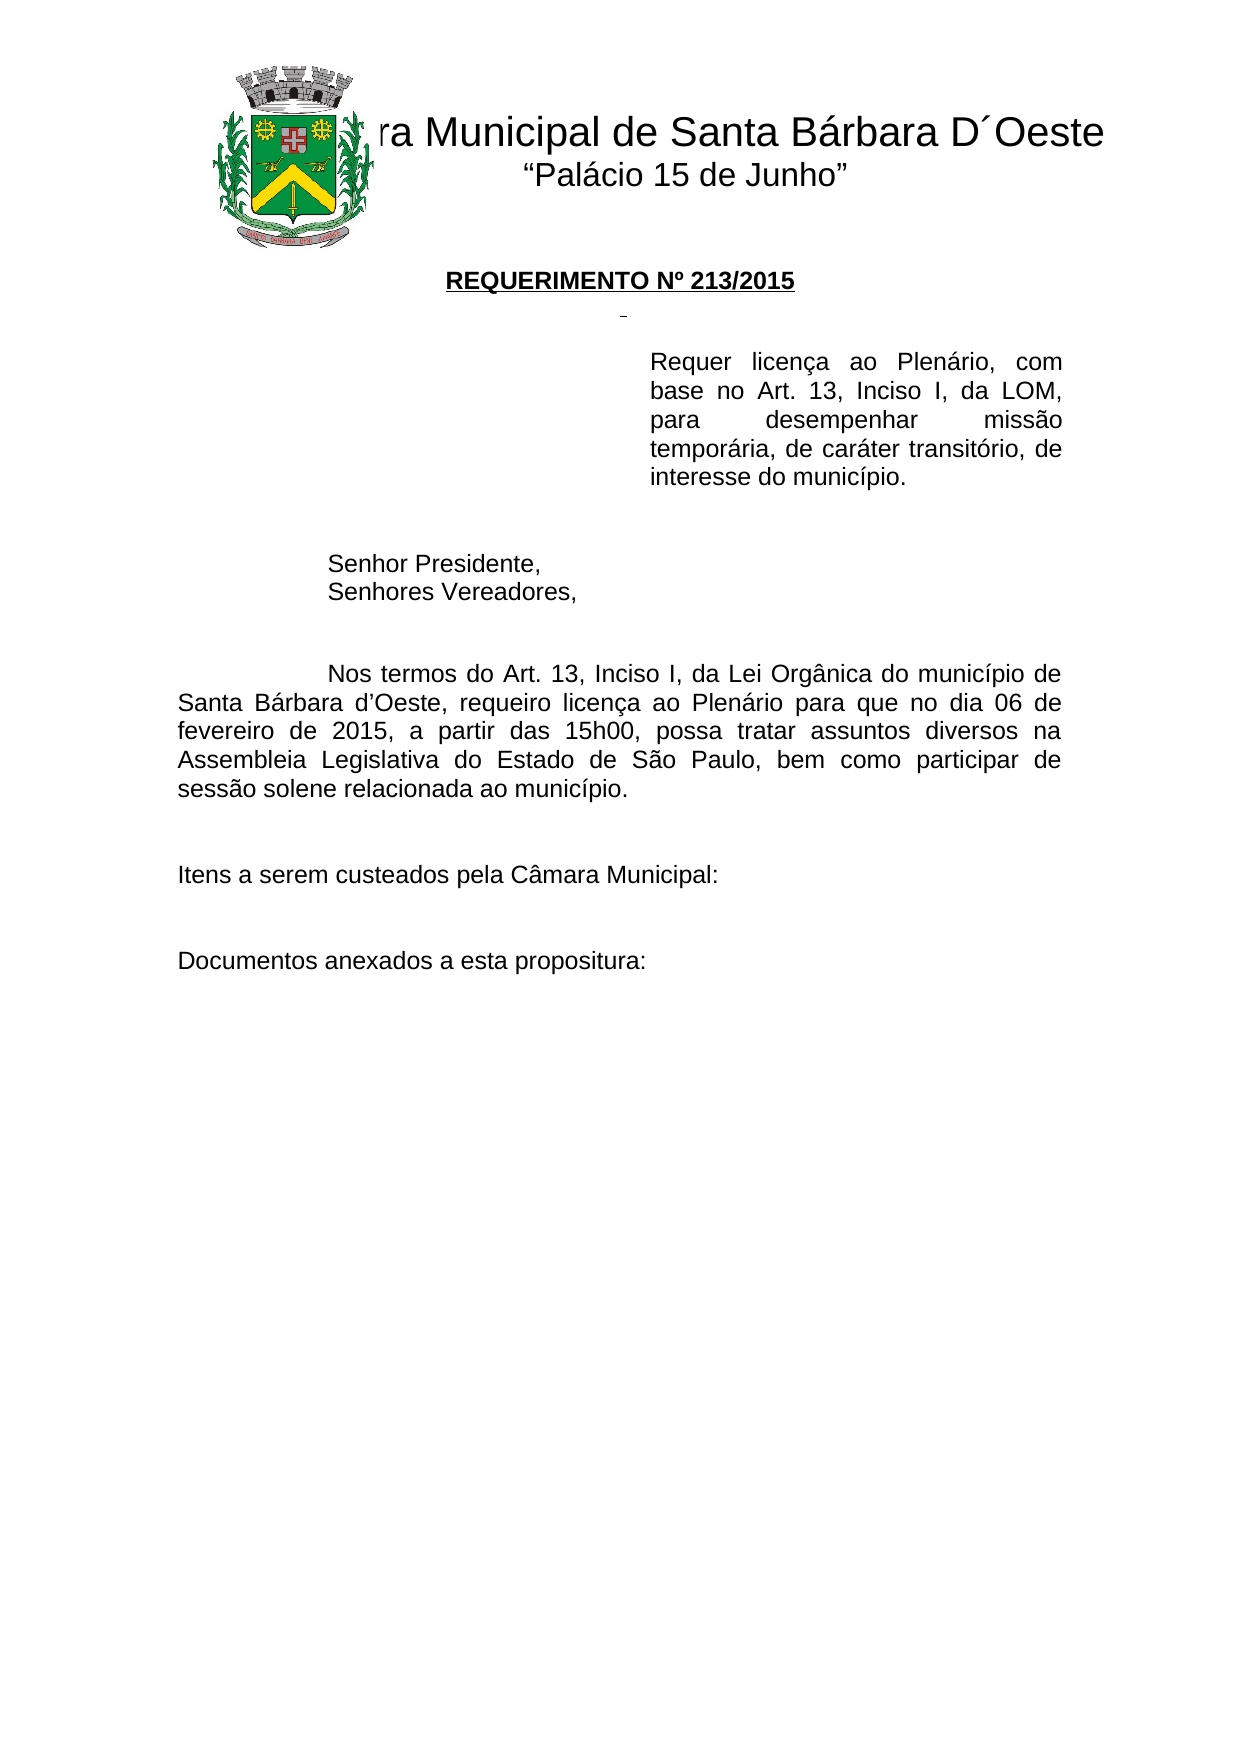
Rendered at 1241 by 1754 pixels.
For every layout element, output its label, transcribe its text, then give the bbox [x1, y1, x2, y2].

text Nos termos do Art. 13, Inciso I, da Lei Orgânica do município de Santa Bárbara d’Oeste, requeiro licença ao Plenário para que no dia 06 de fevereiro de 2015, a partir das 15h00, possa tratar assuntos diversos na Assembleia Legislativa do Estado de São Paulo, bem como participar de sessão solene relacionada ao município. [177, 659, 1063, 803]
text Documentos anexados a esta propositura: [177, 946, 1063, 975]
title REQUERIMENTO Nº 213/2015 [177, 266, 1063, 294]
text Itens a serem custeados pela Câmara Municipal: [177, 860, 1063, 889]
text Senhor Presidente, [177, 549, 1063, 577]
text Requer licença ao Plenário, com base no Art. 13, Inciso I, da LOM, para desempenhar missão temporária, de caráter transitório, de interesse do município. [650, 347, 1063, 491]
text Senhores Vereadores, [177, 577, 1063, 606]
picture [212, 66, 381, 255]
